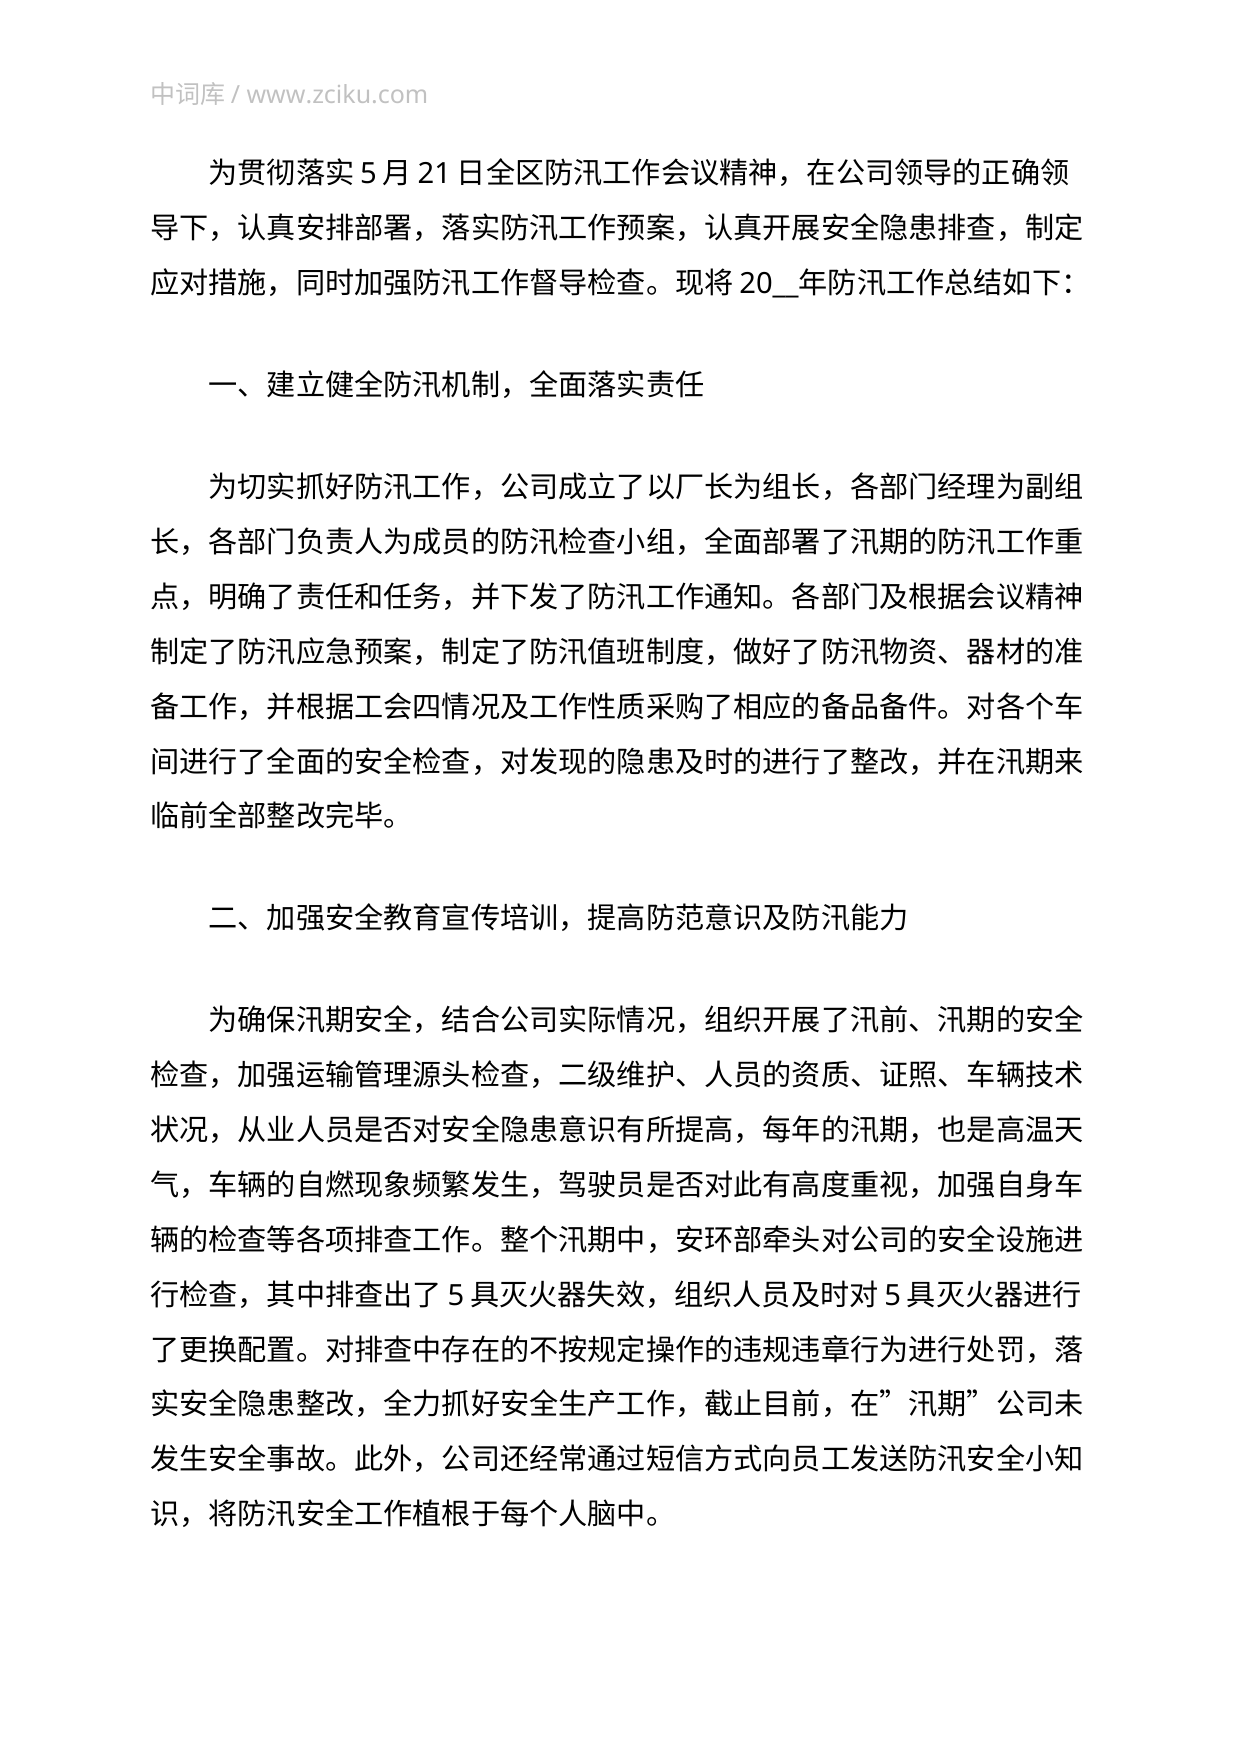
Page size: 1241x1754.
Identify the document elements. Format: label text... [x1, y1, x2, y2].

text 一、建立健全防汛机制，全面落实责任 [150, 362, 1090, 404]
text 二、加强安全教育宣传培训，提高防范意识及防汛能力 [150, 895, 1090, 937]
text 为确保汛期安全，结合公司实际情况，组织开展了汛前、汛期的安全检查，加强运输管理源头检查，二级维护、人员的资质、证照、车辆技术状况，从业人员是否对安全隐患意识有所提高，每年的汛期，也是高温天气，车辆的自燃现象频繁发生，驾驶员是否对此有高度重视，加强自身车辆的检查等各项排查工作。整个汛期中，安环部牵头对公司的安全设施进行检查，其中排查出了5具灭火器失效，组织人员及时对5具灭火器进行了更换配置。对排查中存在的不按规定操作的违规违章行为进行处罚，落实安全隐患整改，全力抓好安全生产工作，截止目前，在”汛期”公司未发生安全事故。此外，公司还经常通过短信方式向员工发送防汛安全小知识，将防汛安全工作植根于每个人脑中。 [150, 997, 1090, 1533]
text 为切实抓好防汛工作，公司成立了以厂长为组长，各部门经理为副组长，各部门负责人为成员的防汛检查小组，全面部署了汛期的防汛工作重点，明确了责任和任务，并下发了防汛工作通知。各部门及根据会议精神制定了防汛应急预案，制定了防汛值班制度，做好了防汛物资、器材的准备工作，并根据工会四情况及工作性质采购了相应的备品备件。对各个车间进行了全面的安全检查，对发现的隐患及时的进行了整改，并在汛期来临前全部整改完毕。 [150, 464, 1090, 835]
text 为贯彻落实5月21日全区防汛工作会议精神，在公司领导的正确领导下，认真安排部署，落实防汛工作预案，认真开展安全隐患排查，制定应对措施，同时加强防汛工作督导检查。现将20__年防汛工作总结如下： [150, 150, 1090, 302]
